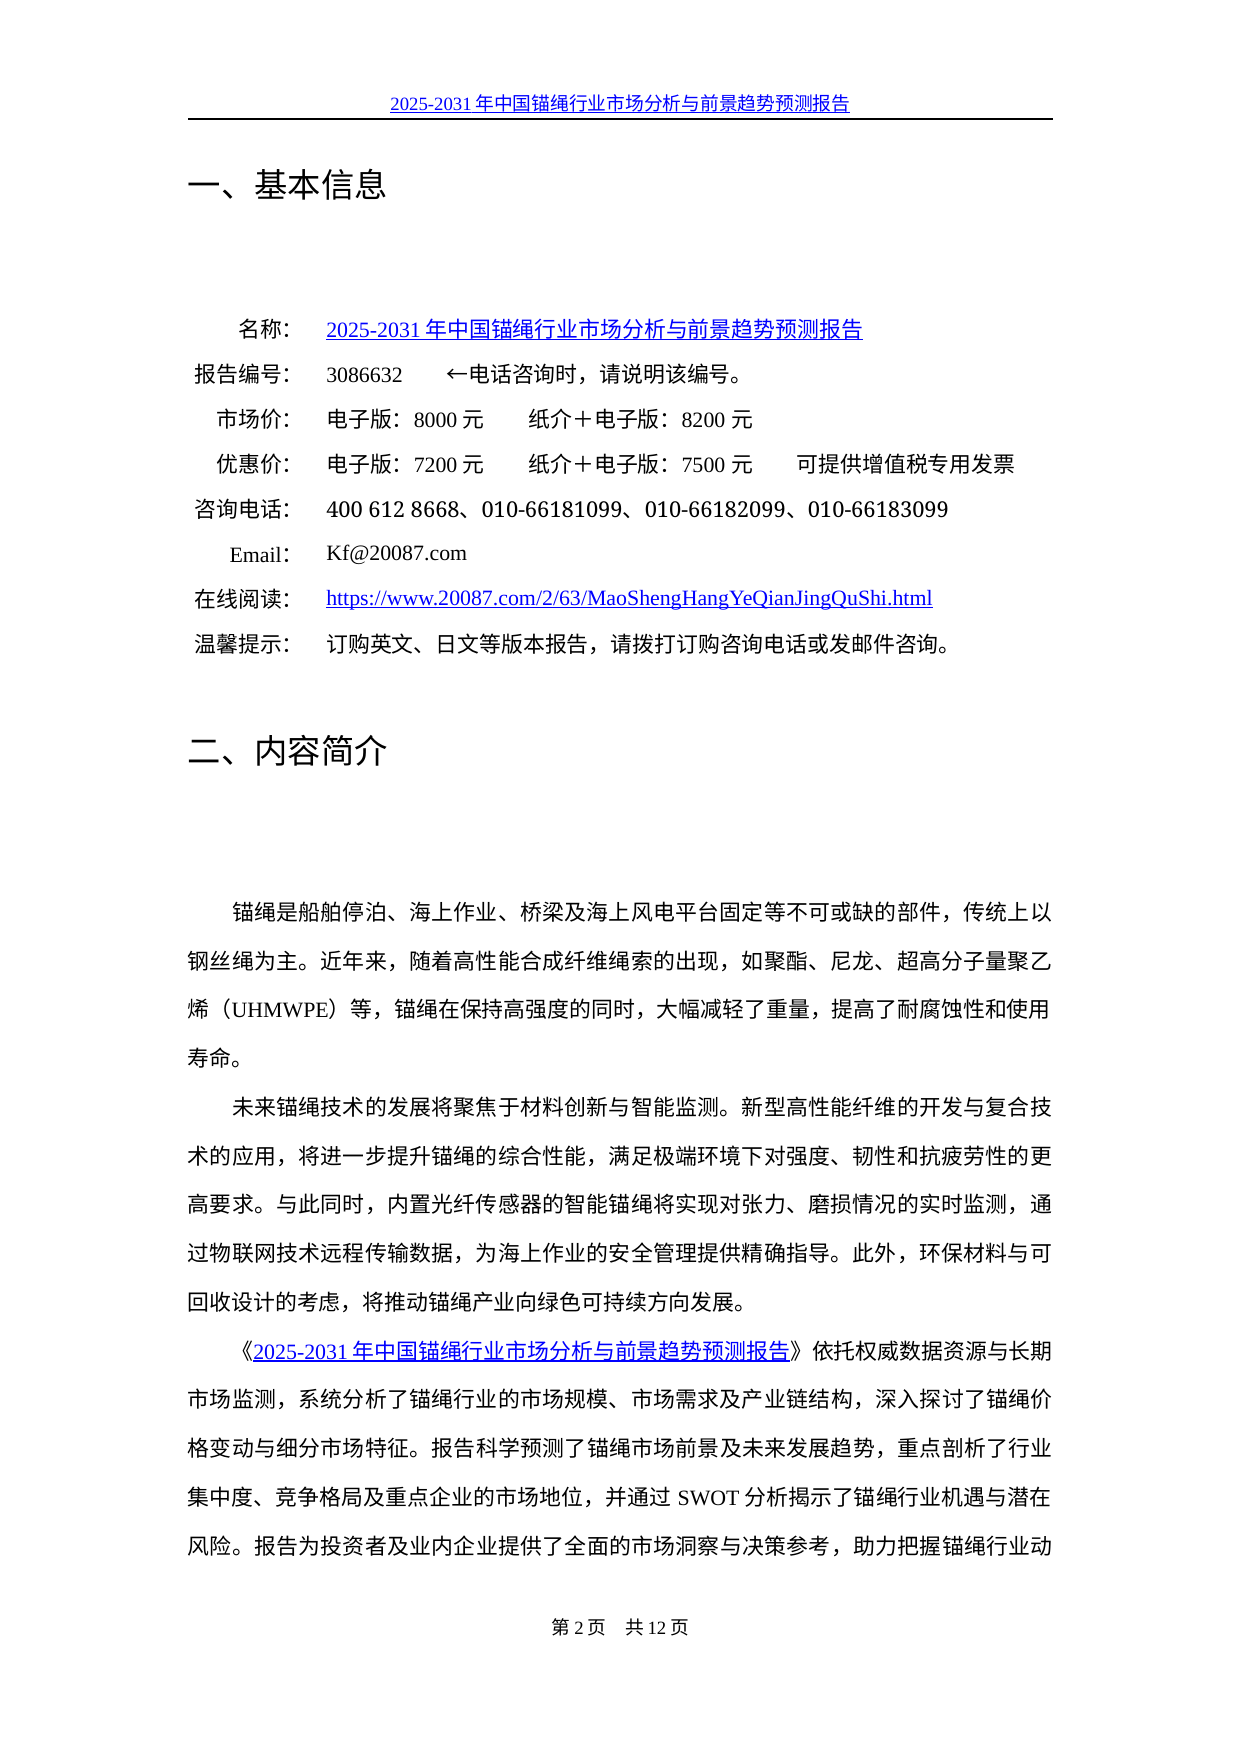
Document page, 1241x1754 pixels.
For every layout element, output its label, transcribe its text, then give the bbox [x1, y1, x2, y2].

table_cell 400 612 8668、010-66181099、010-66182099、010-66183099 [315, 492, 1073, 537]
table_cell 电子版：7200 元 纸介＋电子版：7500 元 可提供增值税专用发票 [315, 447, 1073, 492]
table_cell [315, 582, 1073, 627]
table_header 2025-2031年中国锚绳行业市场分析与前景趋势预测报告 [315, 312, 1073, 357]
table_cell 电子版：8000 元 纸介＋电子版：8200 元 [315, 402, 1073, 447]
table_cell 报告编号： [167, 357, 315, 402]
table_cell 咨询电话： [167, 492, 315, 537]
table_header 名称： [167, 312, 315, 357]
table_cell 优惠价： [167, 447, 315, 492]
table_cell Kf@20087.com [315, 537, 1073, 582]
table_cell 温馨提示： [167, 627, 315, 672]
table_cell 在线阅读： [167, 582, 315, 627]
title 二、内容简介 [187, 717, 1053, 782]
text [187, 894, 1053, 1561]
table_cell Email： [167, 537, 315, 582]
table_cell 订购英文、日文等版本报告，请拨打订购咨询电话或发邮件咨询。 [315, 627, 1073, 672]
table_cell 3086632 ←电话咨询时，请说明该编号。 [315, 357, 1073, 402]
title 一、基本信息 [187, 150, 1053, 215]
table_cell 市场价： [167, 402, 315, 447]
